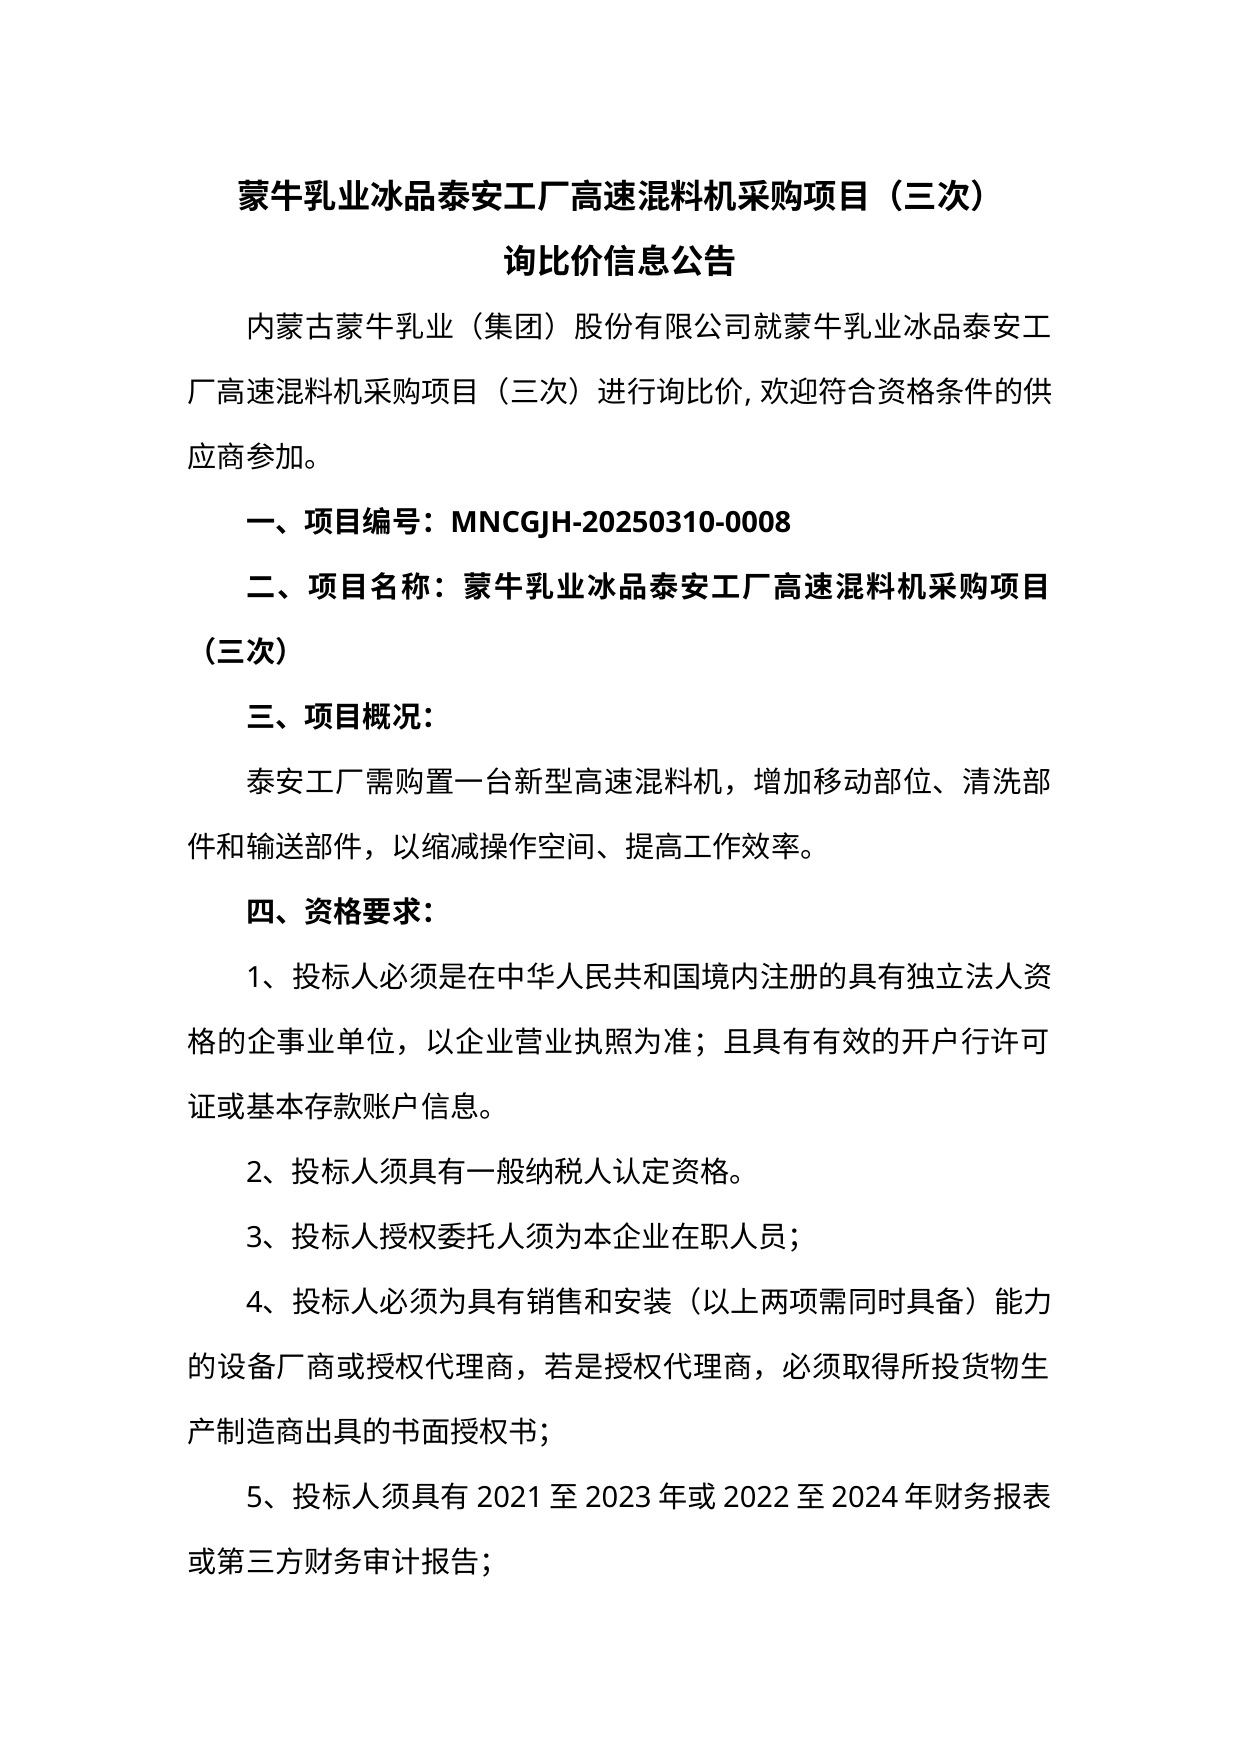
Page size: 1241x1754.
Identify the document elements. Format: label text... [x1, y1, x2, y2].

text 询比价信息公告 [187, 227, 1053, 292]
text 4、投标人必须为具有销售和安装（以上两项需同时具备）能力的设备厂商或授权代理商，若是授权代理商，必须取得所投货物生产制造商出具的书面授权书； [187, 1267, 1053, 1462]
text 1、投标人必须是在中华人民共和国境内注册的具有独立法人资格的企事业单位，以企业营业执照为准；且具有有效的开户行许可证或基本存款账户信息。 [187, 942, 1053, 1137]
text 2、投标人须具有一般纳税人认定资格。 [187, 1137, 1053, 1202]
text 三、项目概况： [187, 682, 1053, 747]
text 5、投标人须具有2021至2023年或2022至2024年财务报表或第三方财务审计报告； [187, 1462, 1053, 1592]
text 泰安工厂需购置一台新型高速混料机，增加移动部位、清洗部件和输送部件，以缩减操作空间、提高工作效率。 [187, 747, 1053, 877]
text 二、项目名称：蒙牛乳业冰品泰安工厂高速混料机采购项目（三次） [187, 552, 1053, 682]
text 内蒙古蒙牛乳业（集团）股份有限公司就蒙牛乳业冰品泰安工厂高速混料机采购项目（三次）进行询比价, 欢迎符合资格条件的供应商参加。 [187, 292, 1053, 487]
text 一、项目编号：MNCGJH-20250310-0008 [187, 487, 1053, 552]
text 四、资格要求： [187, 877, 1053, 942]
text 3、投标人授权委托人须为本企业在职人员； [187, 1202, 1053, 1267]
text 蒙牛乳业冰品泰安工厂高速混料机采购项目（三次） [187, 162, 1053, 227]
